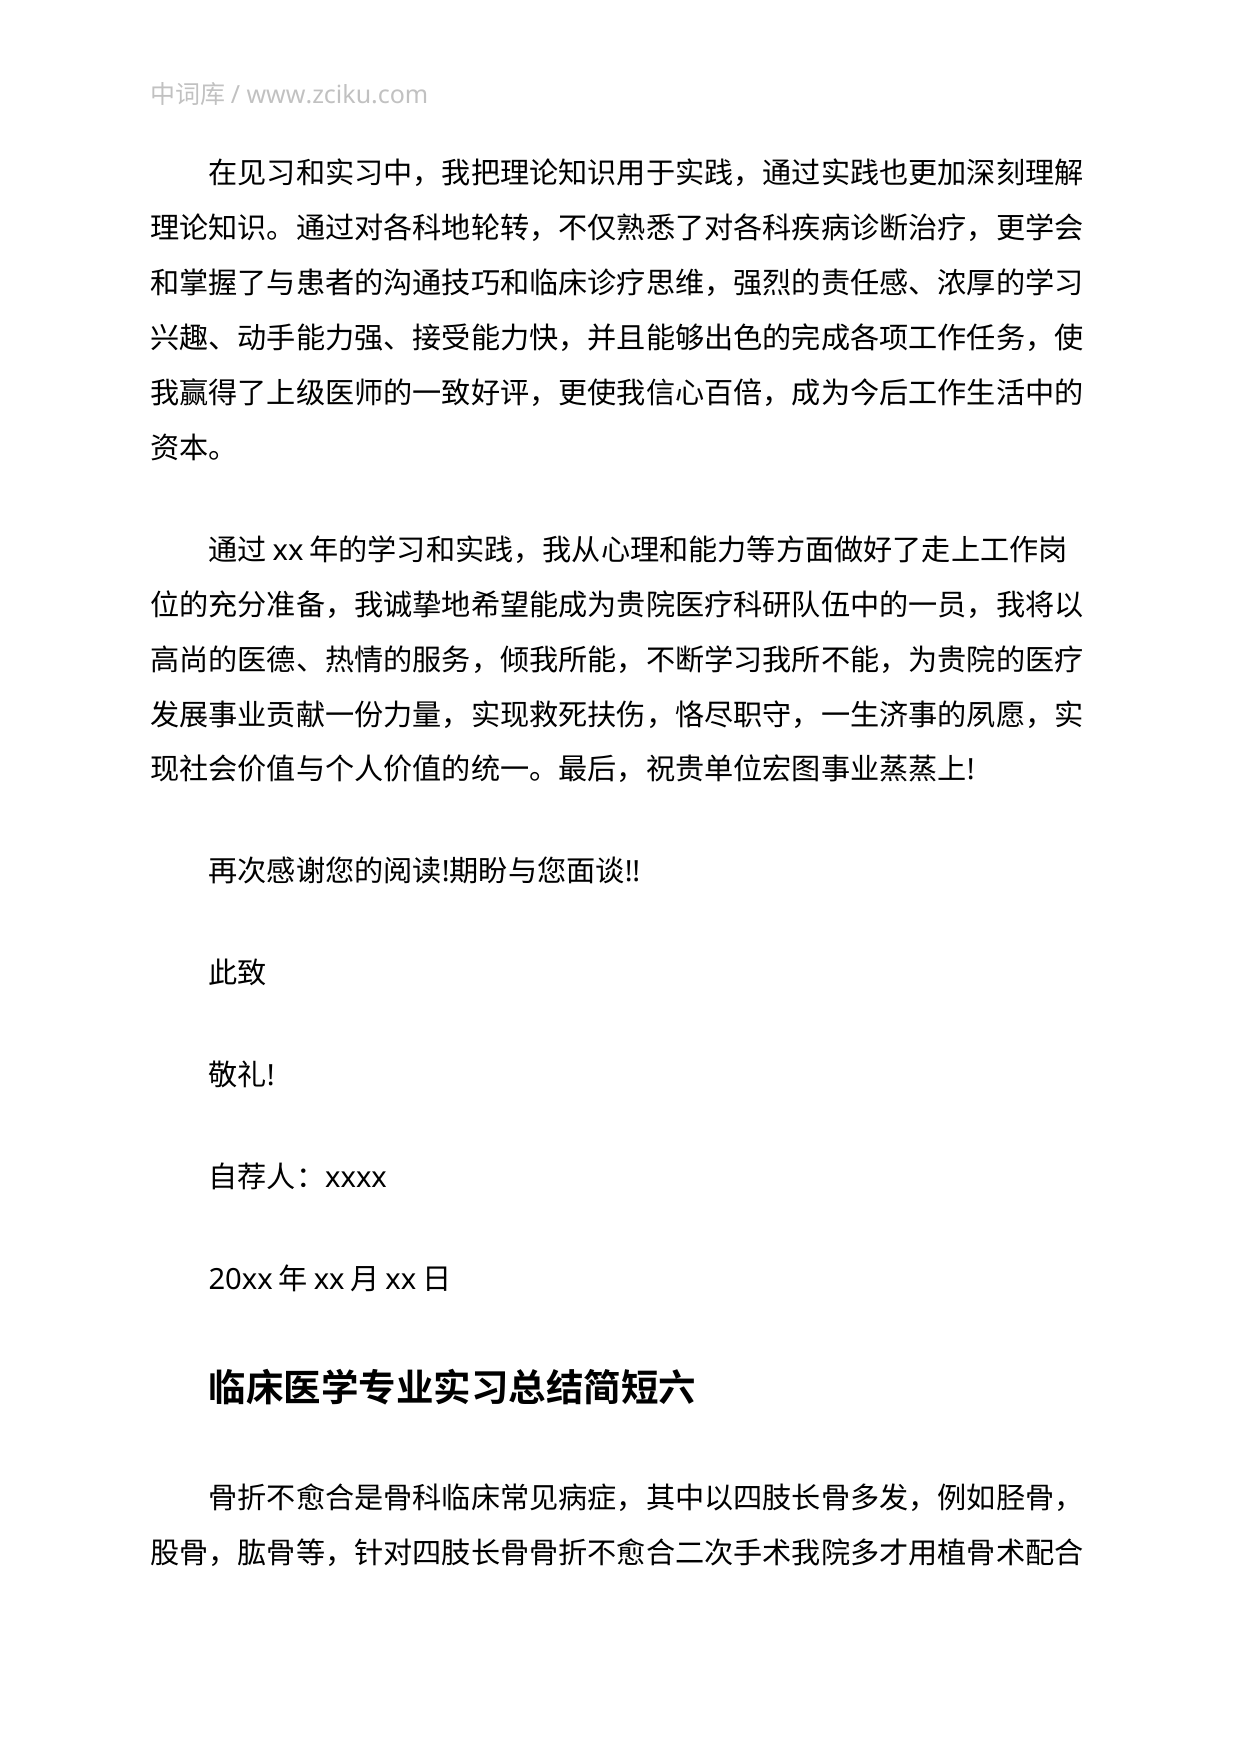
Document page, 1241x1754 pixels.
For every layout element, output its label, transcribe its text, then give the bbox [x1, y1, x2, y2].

text 通过xx年的学习和实践，我从心理和能力等方面做好了走上工作岗位的充分准备，我诚挚地希望能成为贵院医疗科研队伍中的一员，我将以高尚的医德、热情的服务，倾我所能，不断学习我所不能，为贵院的医疗发展事业贡献一份力量，实现救死扶伤，恪尽职守，一生济事的夙愿，实现社会价值与个人价值的统一。最后，祝贵单位宏图事业蒸蒸上! [150, 526, 1090, 788]
text 20xx年xx月xx日 [150, 1256, 1090, 1298]
text 在见习和实习中，我把理论知识用于实践，通过实践也更加深刻理解理论知识。通过对各科地轮转，不仅熟悉了对各科疾病诊断治疗，更学会和掌握了与患者的沟通技巧和临床诊疗思维，强烈的责任感、浓厚的学习兴趣、动手能力强、接受能力快，并且能够出色的完成各项工作任务，使我赢得了上级医师的一致好评，更使我信心百倍，成为今后工作生活中的资本。 [150, 150, 1090, 467]
text 此致 [150, 950, 1090, 992]
text 再次感谢您的阅读!期盼与您面谈!! [150, 848, 1090, 890]
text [150, 1475, 1090, 1572]
text 敬礼! [150, 1052, 1090, 1094]
text 临床医学专业实习总结简短六 [150, 1358, 1090, 1412]
text 自荐人：xxxx [150, 1154, 1090, 1196]
